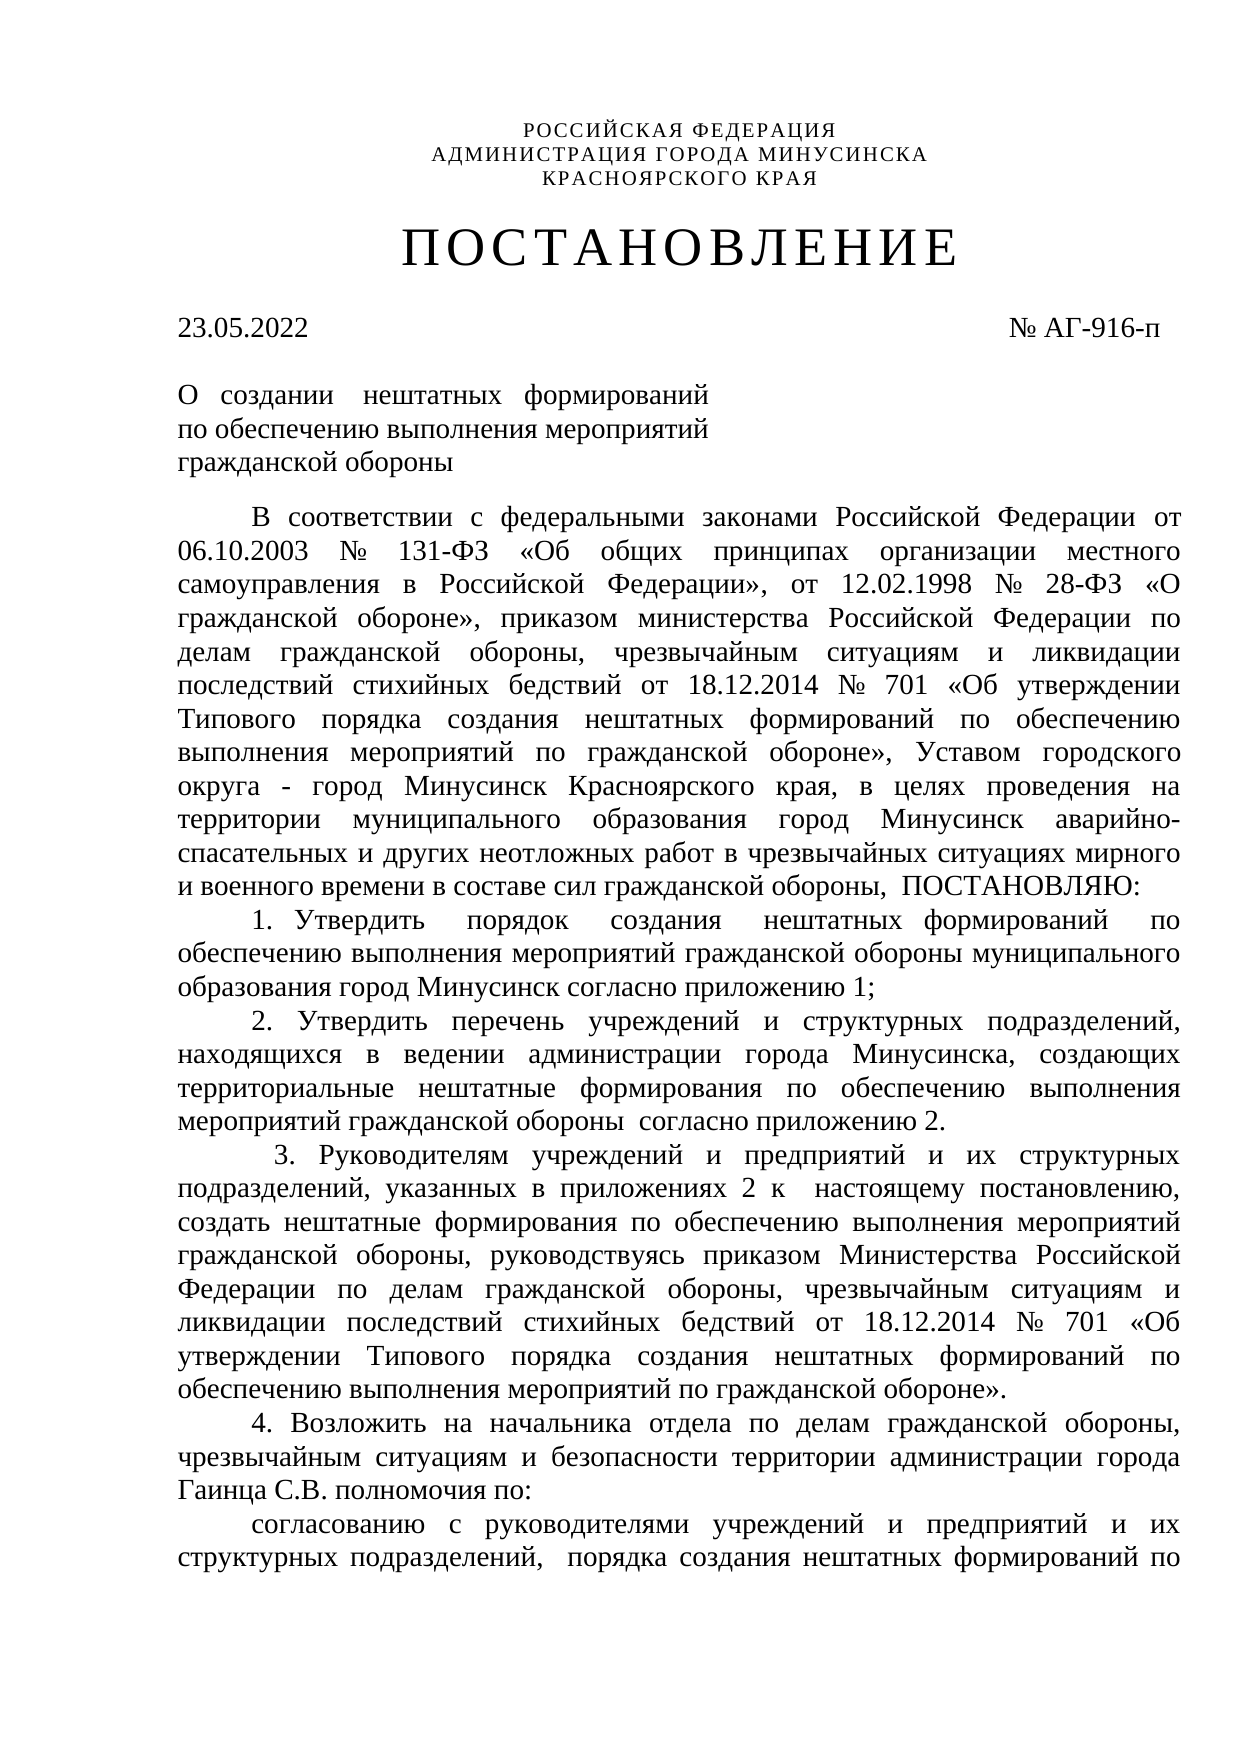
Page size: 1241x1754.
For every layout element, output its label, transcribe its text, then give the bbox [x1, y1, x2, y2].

text 1. Утвердить порядок создания нештатных формирований по обеспечению выполнения мероприятий гражданской обороны муниципального образования город Минусинск согласно приложению 1; [177, 902, 1181, 1003]
text 4. Возложить на начальника отдела по делам гражданской обороны, чрезвычайным ситуациям и безопасности территории администрации города Гаинца С.В. полномочия по: [177, 1405, 1181, 1506]
text 2. Утвердить перечень учреждений и структурных подразделений, находящихся в ведении администрации города Минусинска, создающих территориальные нештатные формирования по обеспечению выполнения мероприятий гражданской обороны согласно приложению 2. [177, 1003, 1181, 1137]
text В соответствии с федеральными законами Российской Федерации от 06.10.2003 № 131-ФЗ «Об общих принципах организации местного самоуправления в Российской Федерации», от 12.02.1998 № 28-ФЗ «О гражданской обороне», приказом министерства Российской Федерации по делам гражданской обороны, чрезвычайным ситуациям и ликвидации последствий стихийных бедствий от 18.12.2014 № 701 «Об утверждении Типового порядка создания нештатных формирований по обеспечению выполнения мероприятий по гражданской обороне», Уставом городского округа - город Минусинск Красноярского края, в целях проведения на территории муниципального образования город Минусинск аварийно-спасательных и других неотложных работ в чрезвычайных ситуациях мирного и военного времени в составе сил гражданской обороны, ПОСТАНОВЛЯЮ: [177, 499, 1181, 902]
text АДМИНИСТРАЦИЯ ГОРОДА МИНУСИНСКА [177, 142, 1181, 166]
text КРАСНОЯРСКОГО КРАЯ [177, 166, 1181, 190]
text гражданской обороны [177, 444, 1181, 478]
text 3. Руководителям учреждений и предприятий и их структурных подразделений, указанных в приложениях 2 к настоящему постановлению, создать нештатные формирования по обеспечению выполнения мероприятий гражданской обороны, руководствуясь приказом Министерства Российской Федерации по делам гражданской обороны, чрезвычайным ситуациям и ликвидации последствий стихийных бедствий от 18.12.2014 № 701 «Об утверждении Типового порядка создания нештатных формирований по обеспечению выполнения мероприятий по гражданской обороне». [177, 1137, 1181, 1405]
text ПОСТАНОВЛЕНИЕ [177, 214, 1181, 277]
text 23.05.2022 № АГ-916-п [177, 310, 1181, 344]
text О создании нештатных формирований [177, 377, 1181, 411]
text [177, 1506, 1181, 1573]
text РОССИЙСКАЯ ФЕДЕРАЦИЯ [177, 118, 1181, 142]
text по обеспечению выполнения мероприятий [177, 411, 1181, 444]
